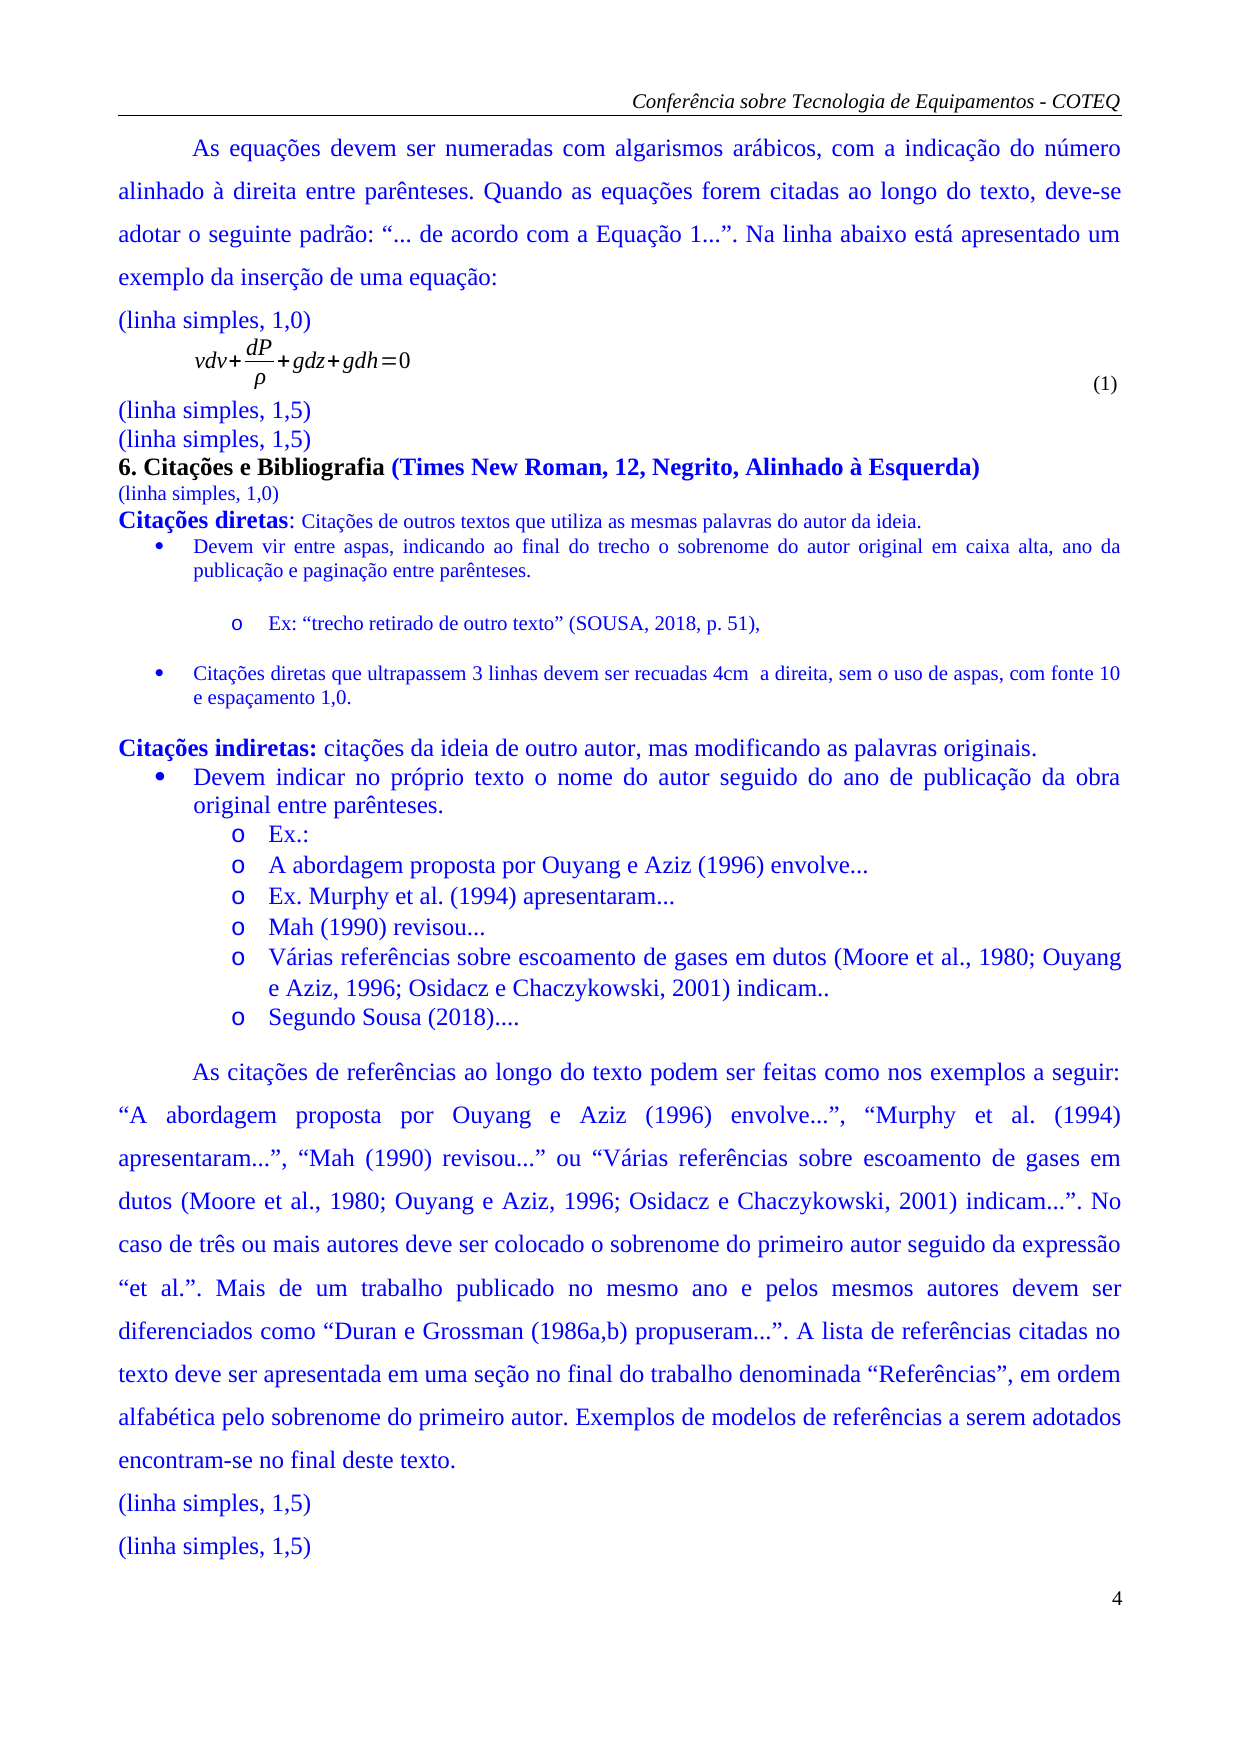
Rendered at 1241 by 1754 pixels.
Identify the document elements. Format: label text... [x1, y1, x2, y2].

list Ex.: [231, 819, 1122, 850]
list Mah (1990) revisou... [231, 912, 1122, 942]
list Várias referências sobre escoamento de gases em dutos (Moore et al., 1980; Ouyang e Aziz, 1996; Osidacz e Chaczykowski, 2001) indicam.. [231, 942, 1122, 1002]
list Segundo Sousa (2018).... [231, 1002, 1122, 1033]
text (linha simples, 1,5) [118, 424, 1122, 452]
text (linha simples, 1,5) [118, 1531, 1122, 1560]
list Ex: “trecho retirado de outro texto” (SOUSA, 2018, p. 51), [231, 611, 1122, 637]
text 6. Citações e Bibliografia (Times New Roman, 12, Negrito, Alinhado à Esquerda) [118, 452, 1122, 481]
list Ex. Murphy et al. (1994) apresentaram... [231, 881, 1122, 912]
text As citações de referências ao longo do texto podem ser feitas como nos exemplos a seguir: “A abordagem proposta por Ouyang e Aziz (1996) envolve...”, “Murphy et al. (1994) apresentaram...”, “Mah (1990) revisou...” ou “Várias referências sobre escoamento de gases em dutos (Moore et al., 1980; Ouyang e Aziz, 1996; Osidacz e Chaczykowski, 2001) indicam...”. No caso de três ou mais autores deve ser colocado o sobrenome do primeiro autor seguido da expressão “et al.”. Mais de um trabalho publicado no mesmo ano e pelos mesmos autores devem ser diferenciados como “Duran e Grossman (1986a,b) propuseram...”. A lista de referências citadas no texto deve ser apresentada em uma seção no final do trabalho denominada “Referências”, em ordem alfabética pelo sobrenome do primeiro autor. Exemplos de modelos de referências a serem adotados encontram-se no final deste texto. [118, 1057, 1122, 1474]
text Citações diretas: Citações de outros textos que utiliza as mesmas palavras do autor da ideia. [118, 505, 1122, 534]
text (linha simples, 1,5) [118, 395, 1122, 424]
text As equações devem ser numeradas com algarismos arábicos, com a indicação do número alinhado à direita entre parênteses. Quando as equações forem citadas ao longo do texto, deve-se adotar o seguinte padrão: “... de acordo com a Equação 1...”. Na linha abaixo está apresentado um exemplo da inserção de uma equação: [118, 133, 1122, 291]
text (linha simples, 1,0) [118, 305, 1122, 334]
list A abordagem proposta por Ouyang e Aziz (1996) envolve... [231, 850, 1122, 881]
list Citações diretas que ultrapassem 3 linhas devem ser recuadas 4cm a direita, sem o uso de aspas, com fonte 10 e espaçamento 1,0. [156, 661, 1122, 709]
text (linha simples, 1,5) [118, 1488, 1122, 1517]
text (1) [118, 334, 1122, 395]
list Devem indicar no próprio texto o nome do autor seguido do ano de publicação da obra original entre parênteses. [156, 762, 1122, 819]
list Devem vir entre aspas, indicando ao final do trecho o sobrenome do autor original em caixa alta, ano da publicação e paginação entre parênteses. [156, 534, 1122, 582]
text Citações indiretas: citações da ideia de outro autor, mas modificando as palavras originais. [118, 733, 1122, 762]
text (linha simples, 1,0) [118, 481, 1122, 505]
